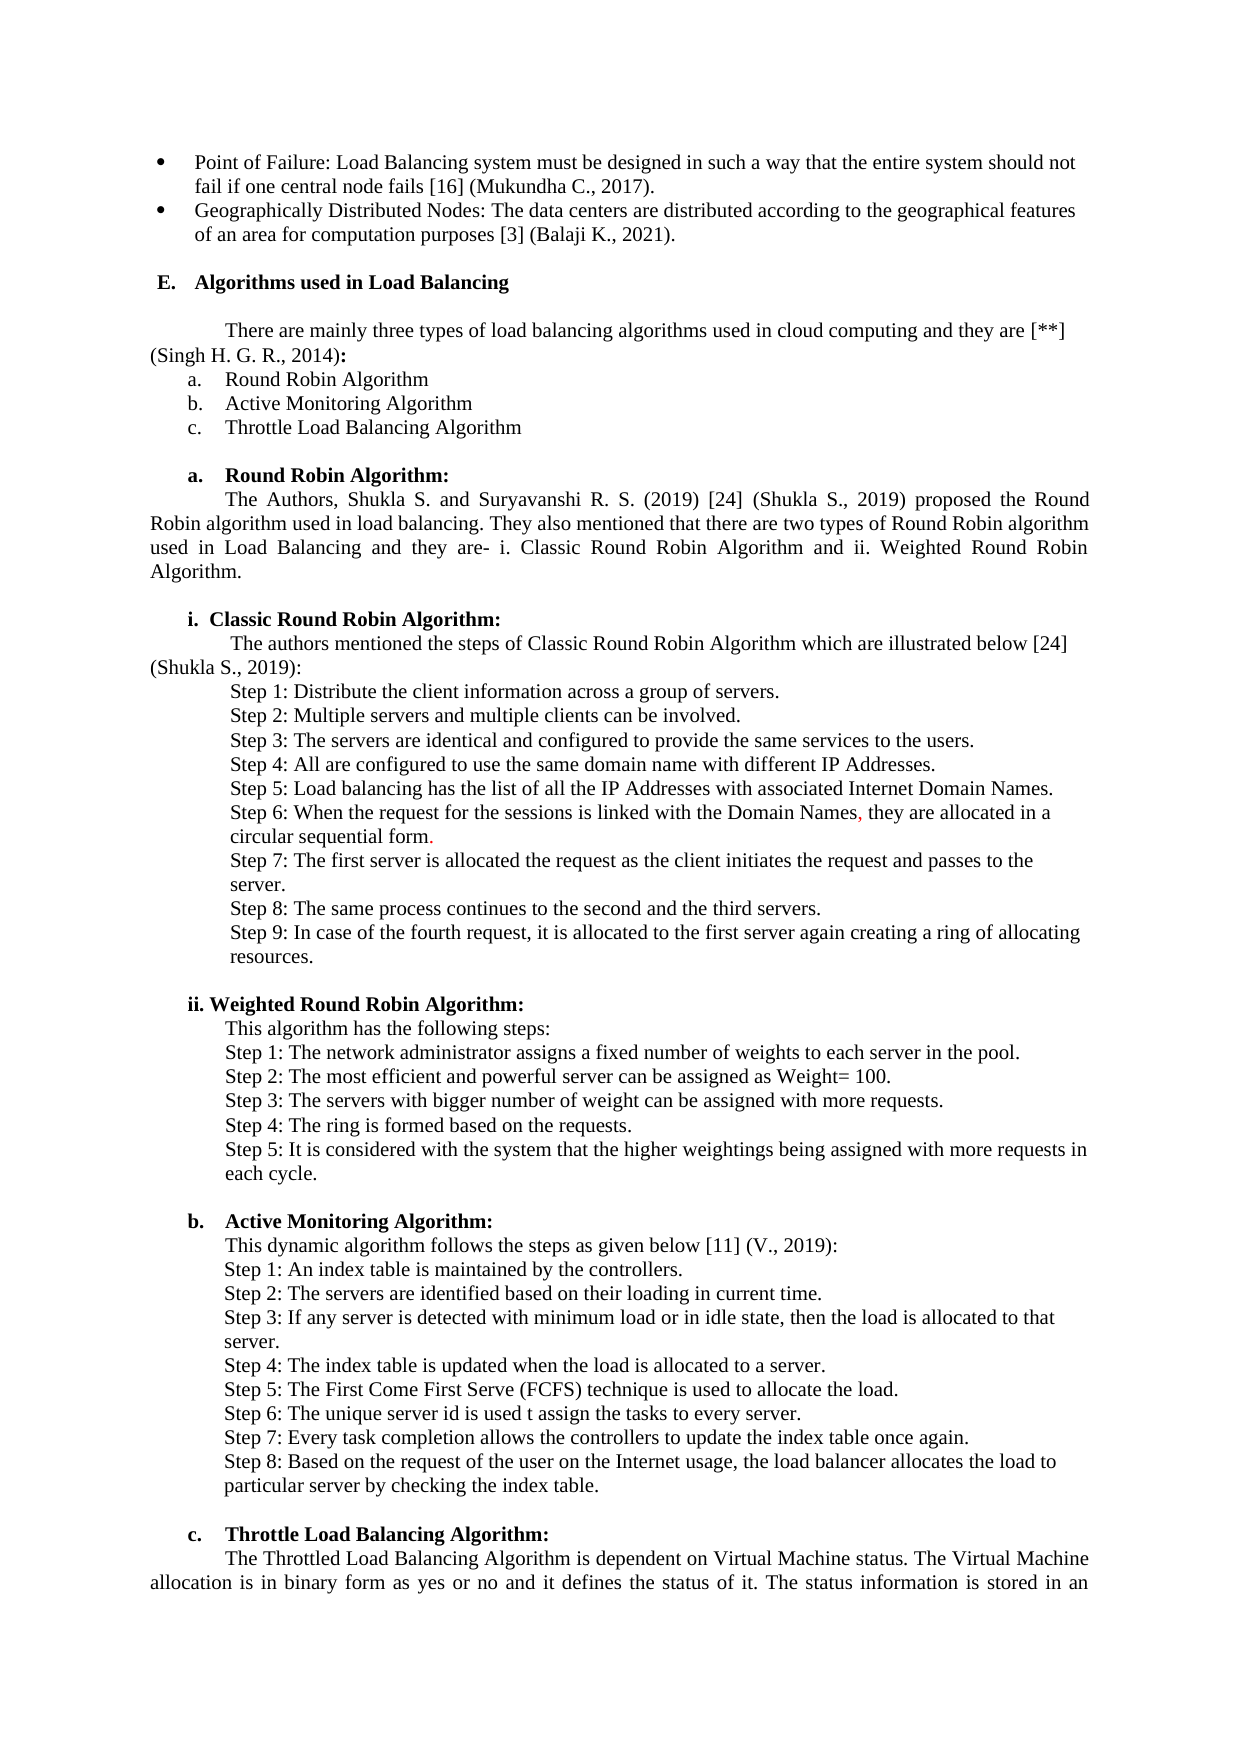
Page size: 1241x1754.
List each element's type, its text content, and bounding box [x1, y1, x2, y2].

list Weighted Round Robin Algorithm: [187, 992, 1090, 1016]
text The authors mentioned the steps of Classic Round Robin Algorithm which are illustrated below [24] : [150, 631, 1090, 679]
text Step 5: The First Come First Serve (FCFS) technique is used to allocate the load. [224, 1377, 1090, 1401]
text Step 1: An index table is maintained by the controllers. [224, 1257, 1090, 1281]
text Step 5: Load balancing has the list of all the IP Addresses with associated Internet Domain Names. [230, 776, 1090, 800]
text Step 3: If any server is detected with minimum load or in idle state, then the load is allocated to that server. [224, 1305, 1090, 1353]
text Step 8: Based on the request of the user on the Internet usage, the load balancer allocates the load to particular server by checking the index table. [224, 1449, 1090, 1497]
list Active Monitoring Algorithm [187, 391, 1090, 415]
text Step 8: The same process continues to the second and the third servers. [230, 896, 1090, 920]
text Step 3: The servers with bigger number of weight can be assigned with more requests. [225, 1088, 1090, 1112]
text Step 7: The first server is allocated the request as the client initiates the request and passes to the server. [230, 848, 1090, 896]
text This dynamic algorithm follows the steps as given below [11]: [165, 1233, 1090, 1257]
text Step 2: The most efficient and powerful server can be assigned as Weight= 100. [225, 1064, 1090, 1088]
list Round Robin Algorithm [187, 367, 1090, 391]
list Point of Failure: Load Balancing system must be designed in such a way that the entire system should not fail if one central node fails [16] . [157, 150, 1090, 198]
list Throttle Load Balancing Algorithm [187, 415, 1090, 439]
text Step 5: It is considered with the system that the higher weightings being assigned with more requests in each cycle. [225, 1137, 1090, 1185]
text Step 6: The unique server id is used t assign the tasks to every server. [224, 1401, 1090, 1425]
text Step 6: When the request for the sessions is linked with the Domain Names, they are allocated in a circular sequential form. [230, 800, 1090, 848]
text Step 7: Every task completion allows the controllers to update the index table once again. [224, 1425, 1090, 1449]
list Round Robin Algorithm: [187, 463, 1090, 487]
text Step 4: The ring is formed based on the requests. [225, 1112, 1090, 1137]
list Throttle Load Balancing Algorithm: [187, 1522, 1090, 1546]
text Step 4: All are configured to use the same domain name with different IP Addresses. [230, 752, 1090, 776]
list Classic Round Robin Algorithm: [187, 607, 1090, 631]
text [150, 1546, 1090, 1594]
text Step 1: The network administrator assigns a fixed number of weights to each server in the pool. [225, 1040, 1090, 1064]
text Step 1: Distribute the client information across a group of servers. [230, 679, 1090, 703]
list Geographically Distributed Nodes: The data centers are distributed according to the geographical features of an area for computation purposes [3] . [157, 198, 1090, 246]
text Step 2: Multiple servers and multiple clients can be involved. [230, 703, 1090, 727]
text Step 4: The index table is updated when the load is allocated to a server. [224, 1353, 1090, 1377]
text Step 2: The servers are identified based on their loading in current time. [224, 1281, 1090, 1305]
text This algorithm has the following steps: [150, 1016, 1090, 1040]
list Algorithms used in Load Balancing [157, 270, 1090, 294]
list Active Monitoring Algorithm: [187, 1209, 1090, 1233]
text Step 3: The servers are identical and configured to provide the same services to the users. [230, 727, 1090, 752]
text Step 9: In case of the fourth request, it is allocated to the first server again creating a ring of allocating resources. [230, 920, 1090, 968]
text There are mainly three types of load balancing algorithms used in cloud computing and they are [**]: [150, 318, 1090, 367]
text The Authors, Shukla S. and Suryavanshi R. S. (2019) [24] proposed the Round Robin algorithm used in load balancing. They also mentioned that there are two types of Round Robin algorithm used in Load Balancing and they are- i. Classic Round Robin Algorithm and ii. Weighted Round Robin Algorithm. [150, 487, 1090, 583]
